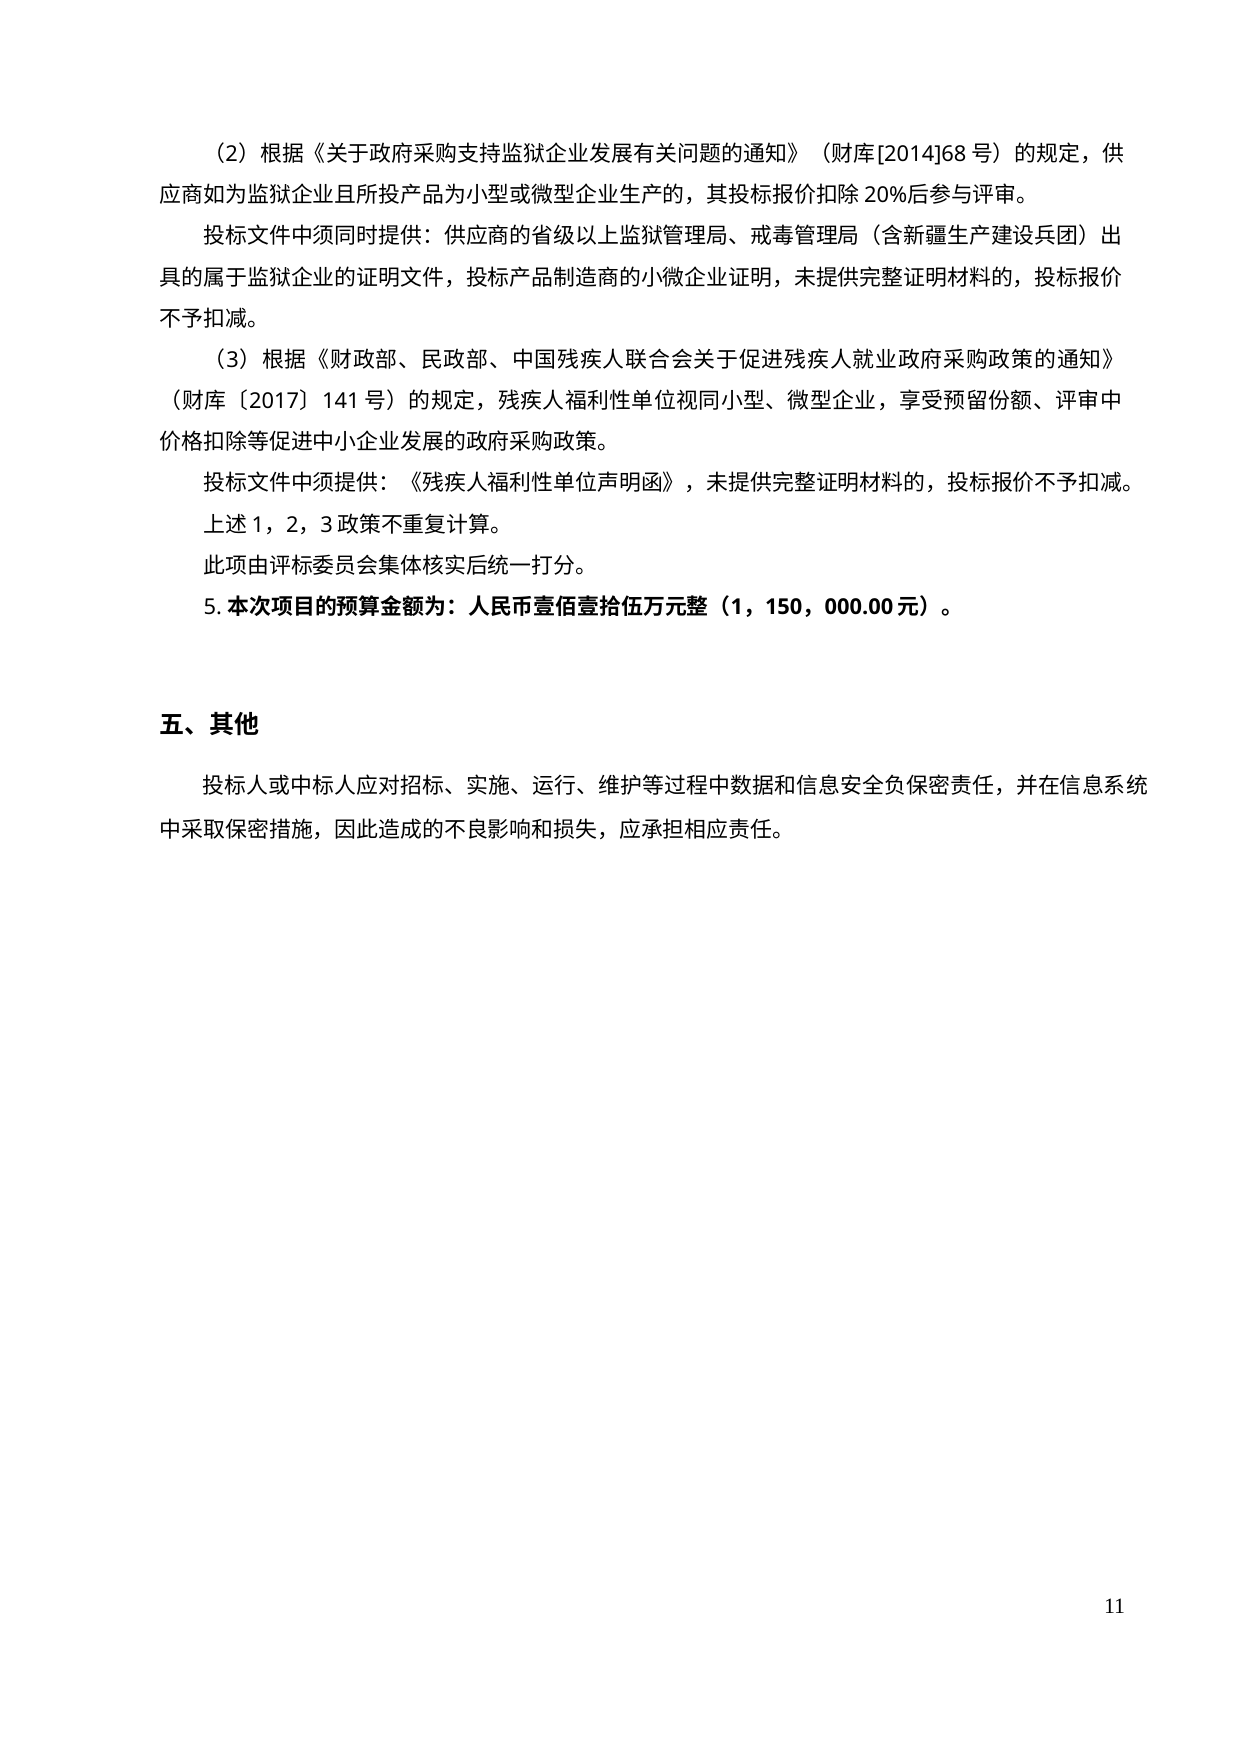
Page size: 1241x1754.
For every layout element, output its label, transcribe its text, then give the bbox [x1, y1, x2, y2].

text 五、其他 [159, 704, 1125, 741]
text 投标文件中须提供：《残疾人福利性单位声明函》，未提供完整证明材料的，投标报价不予扣减。 [159, 465, 1125, 497]
text （2）根据《关于政府采购支持监狱企业发展有关问题的通知》（财库[2014]68号）的规定，供应商如为监狱企业且所投产品为小型或微型企业生产的，其投标报价扣除20%后参与评审。 [159, 136, 1125, 209]
text 投标人或中标人应对招标、实施、运行、维护等过程中数据和信息安全负保密责任，并在信息系统中采取保密措施，因此造成的不良影响和损失，应承担相应责任。 [159, 768, 1151, 844]
text 此项由评标委员会集体核实后统一打分。 [159, 548, 1125, 579]
text 投标文件中须同时提供：供应商的省级以上监狱管理局、戒毒管理局（含新疆生产建设兵团）出具的属于监狱企业的证明文件，投标产品制造商的小微企业证明，未提供完整证明材料的，投标报价不予扣减。 [159, 218, 1125, 332]
text 上述1，2，3政策不重复计算。 [159, 507, 1125, 538]
text 5. 本次项目的预算金额为：人民币壹佰壹拾伍万元整（1，150，000.00元）。 [159, 589, 1125, 621]
text （3）根据《财政部、民政部、中国残疾人联合会关于促进残疾人就业政府采购政策的通知》（财库〔2017〕141号）的规定，残疾人福利性单位视同小型、微型企业，享受预留份额、评审中价格扣除等促进中小企业发展的政府采购政策。 [159, 342, 1125, 456]
